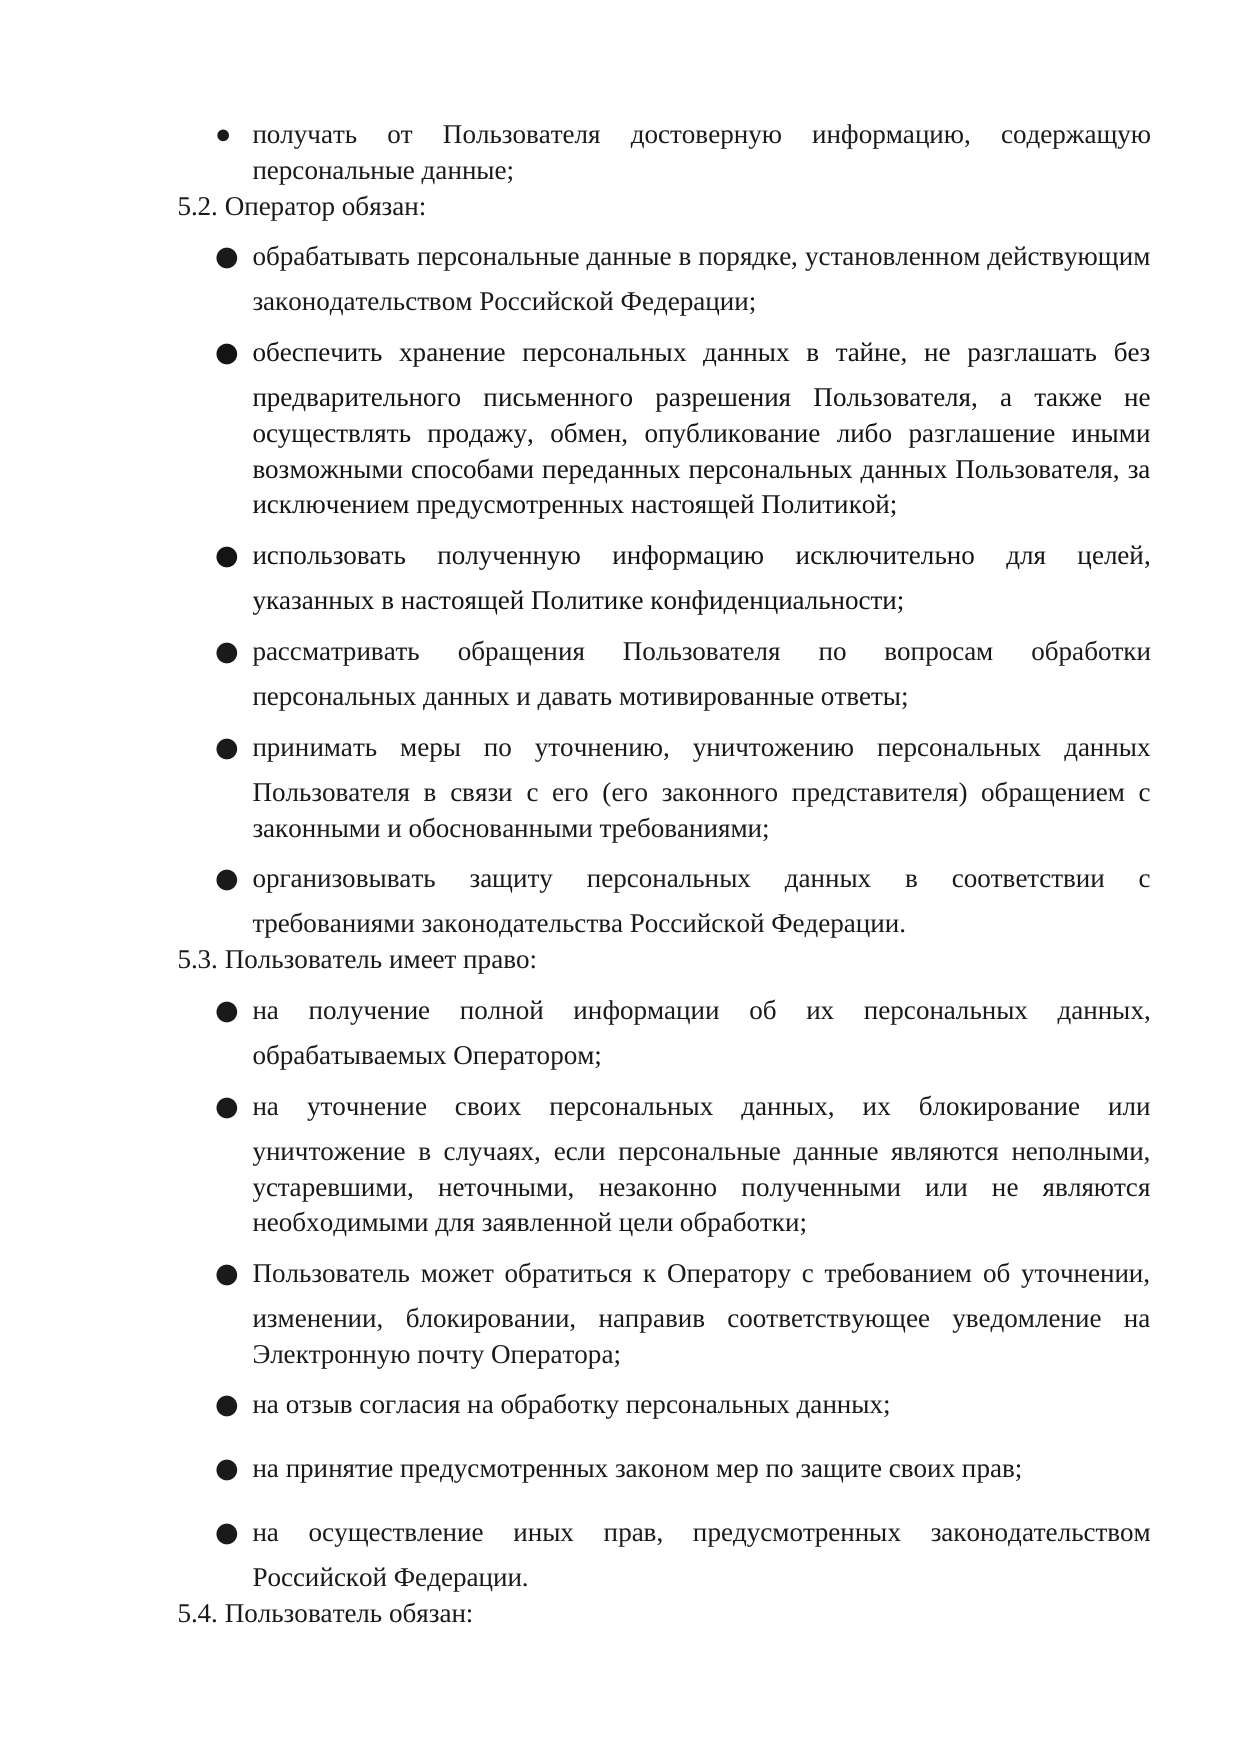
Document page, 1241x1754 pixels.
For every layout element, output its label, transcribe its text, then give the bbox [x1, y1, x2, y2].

list на принятие предусмотренных законом мер по защите своих прав; [215, 1437, 1152, 1493]
list на осуществление иных прав, предусмотренных законодательством Российской Федерации. [215, 1501, 1152, 1592]
list обеспечить хранение персональных данных в тайне, не разглашать без предварительного письменного разрешения Пользователя, а также не осуществлять продажу, обмен, опубликование либо разглашение иными возможными способами переданных персональных данных Пользователя, за исключением предусмотренных настоящей Политикой; [215, 321, 1152, 519]
list на уточнение своих персональных данных, их блокирование или уничтожение в случаях, если персональные данные являются неполными, устаревшими, неточными, незаконно полученными или не являются необходимыми для заявленной цели обработки; [215, 1075, 1152, 1237]
list Пользователь может обратиться к Оператору с требованием об уточнении, изменении, блокировании, направив соответствующее уведомление на Электронную почту Оператора; [215, 1242, 1152, 1369]
list организовывать защиту персональных данных в соответствии с требованиями законодательства Российской Федерации. [215, 847, 1152, 939]
list использовать полученную информацию исключительно для целей, указанных в настоящей Политике конфиденциальности; [215, 524, 1152, 615]
text 5.3. Пользователь имеет право: [177, 943, 1152, 974]
list обрабатывать персональные данные в порядке, установленном действующим законодательством Российской Федерации; [215, 225, 1152, 317]
list принимать меры по уточнению, уничтожению персональных данных Пользователя в связи с его (его законного представителя) обращением с законными и обоснованными требованиями; [215, 716, 1152, 843]
text 5.4. Пользователь обязан: [177, 1597, 1152, 1628]
list на отзыв согласия на обработку персональных данных; [215, 1374, 1152, 1429]
list на получение полной информации об их персональных данных, обрабатываемых Оператором; [215, 979, 1152, 1070]
list рассматривать обращения Пользователя по вопросам обработки персональных данных и давать мотивированные ответы; [215, 620, 1152, 711]
text 5.2. Оператор обязан: [177, 189, 1152, 221]
list получать от Пользователя достоверную информацию, содержащую персональные данные; [215, 118, 1152, 185]
